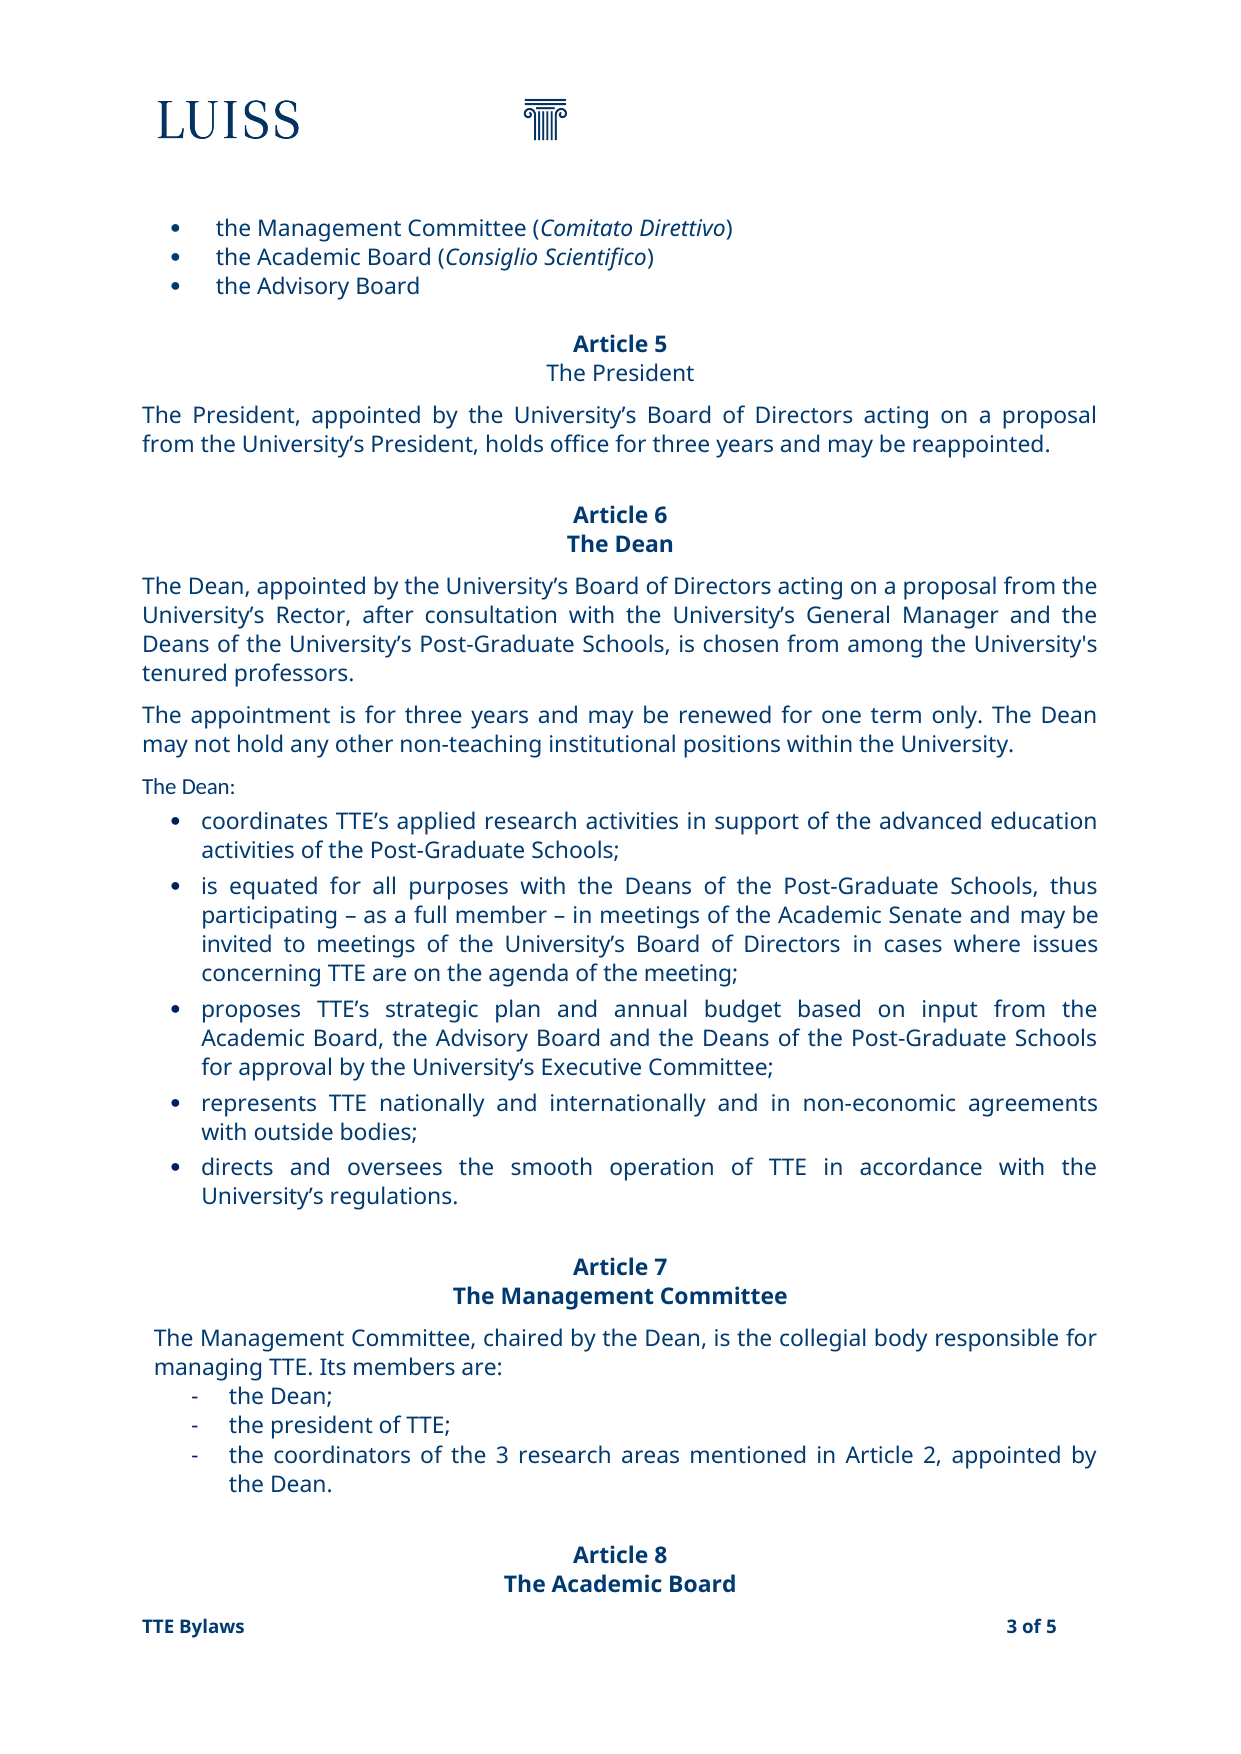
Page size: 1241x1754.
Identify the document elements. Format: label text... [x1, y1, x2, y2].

text The Academic Board [142, 1569, 1098, 1598]
text The Dean, appointed by the University’s Board of Directors acting on a proposal from the University’s Rector, after consultation with the University’s General Manager and the Deans of the University’s Post-Graduate Schools, is chosen from among the University's tenured professors. [142, 571, 1098, 688]
list directs and oversees the smooth operation of TTE in accordance with the University’s regulations. [171, 1152, 1098, 1211]
list the Academic Board (Consiglio Scientifico) [171, 242, 1098, 271]
list the Advisory Board [171, 271, 1098, 300]
list coordinates TTE’s applied research activities in support of the advanced education activities of the Post-Graduate Schools; [171, 806, 1098, 865]
text The Dean [142, 529, 1098, 558]
list the Dean; [191, 1381, 1098, 1411]
list is equated for all purposes with the Deans of the Post-Graduate Schools, thus participating – as a full member – in meetings of the Academic Senate and may be invited to meetings of the University’s Board of Directors in cases where issues concerning TTE are on the agenda of the meeting; [171, 871, 1098, 988]
text The Management Committee, chaired by the Dean, is the collegial body responsible for managing TTE. Its members are: [153, 1323, 1098, 1381]
picture [141, 88, 584, 151]
text The appointment is for three years and may be renewed for one term only. The Dean may not hold any other non-teaching institutional positions within the University. [142, 700, 1098, 758]
subtitle Article 7 [142, 1252, 1098, 1281]
subtitle Article 6 [142, 500, 1098, 529]
text The President [142, 358, 1098, 388]
list proposes TTE’s strategic plan and annual budget based on input from the Academic Board, the Advisory Board and the Deans of the Post-Graduate Schools for approval by the University’s Executive Committee; [171, 994, 1098, 1081]
text The Dean: [142, 771, 1098, 800]
list the coordinators of the 3 research areas mentioned in Article 2, appointed by the Dean. [191, 1440, 1098, 1498]
list represents TTE nationally and internationally and in non-economic agreements with outside bodies; [171, 1088, 1098, 1146]
text The Management Committee [142, 1281, 1098, 1311]
list the Management Committee (Comitato Direttivo) [171, 213, 1098, 242]
list the president of TTE; [191, 1411, 1098, 1440]
text The President, appointed by the University’s Board of Directors acting on a proposal from the University’s President, holds office for three years and may be reappointed. [142, 400, 1098, 458]
subtitle Article 8 [142, 1540, 1098, 1569]
subtitle Article 5 [142, 329, 1098, 358]
